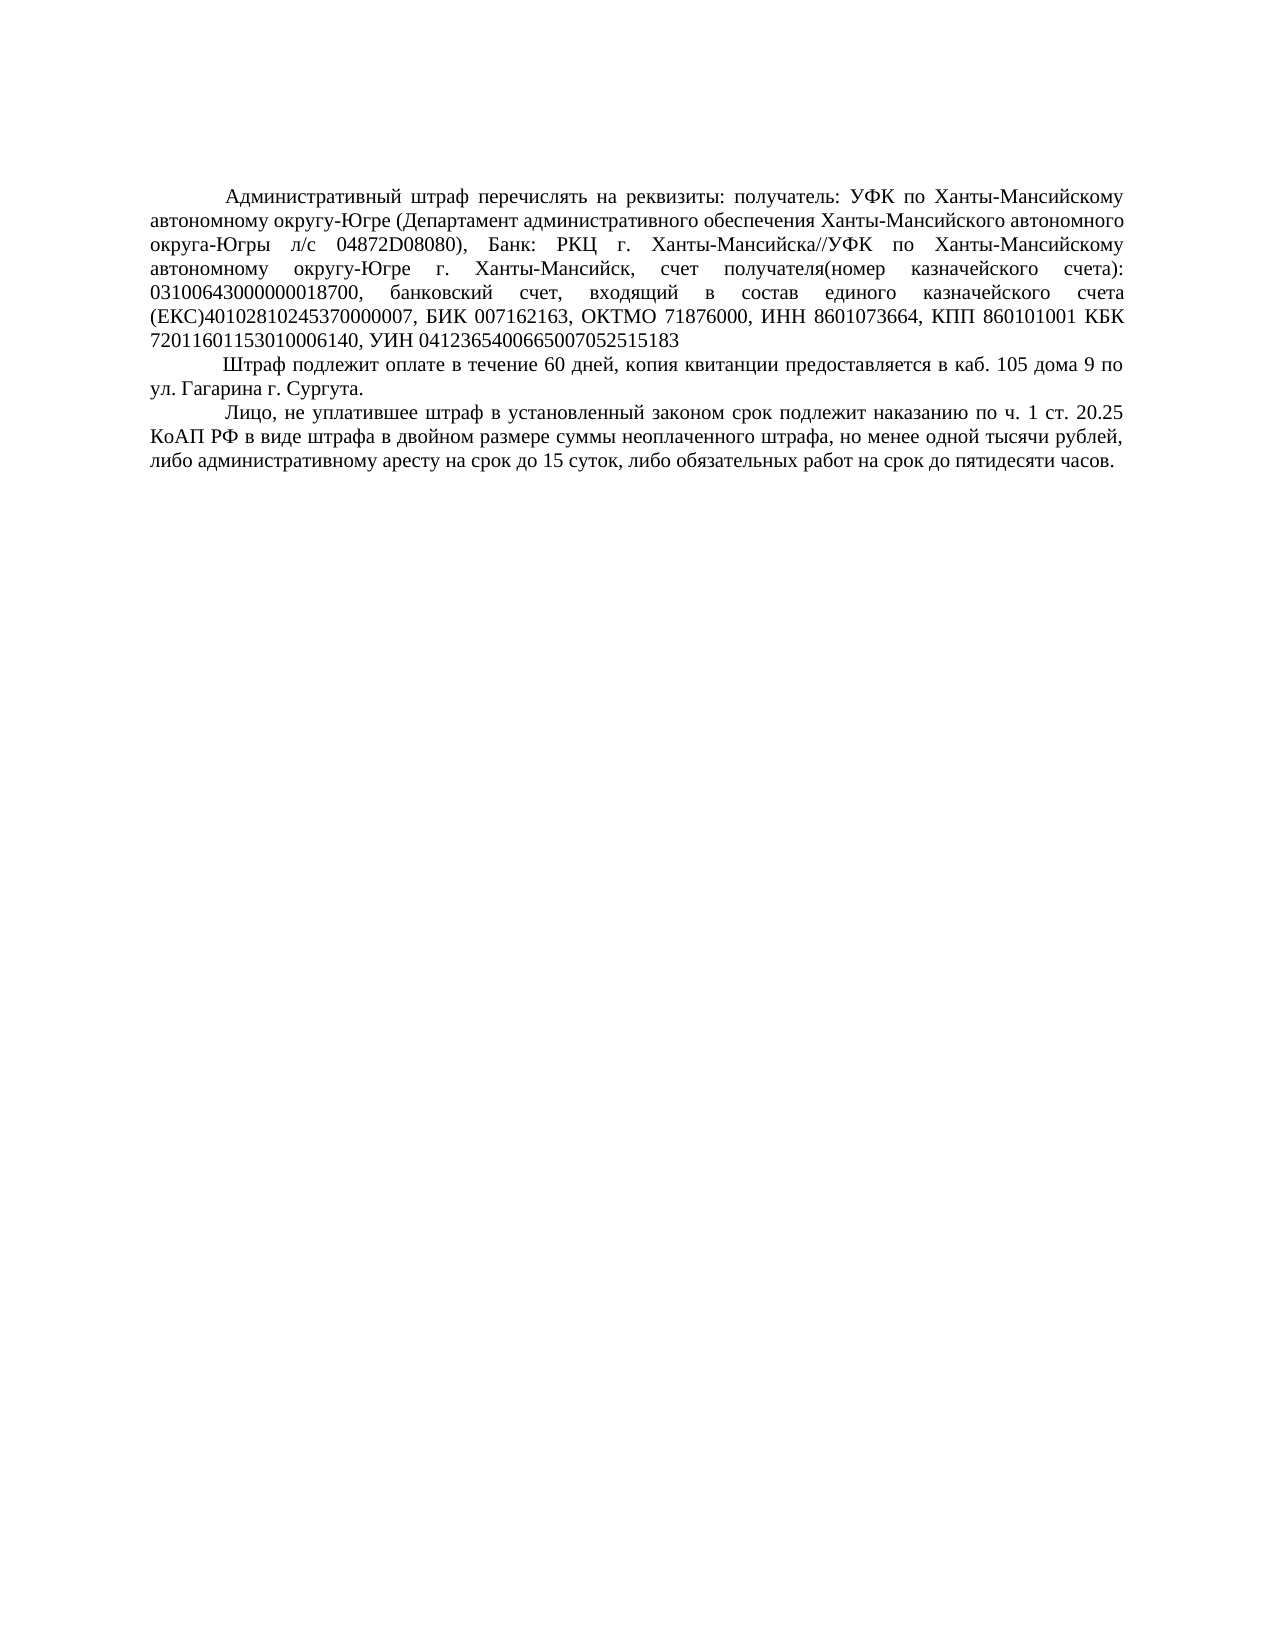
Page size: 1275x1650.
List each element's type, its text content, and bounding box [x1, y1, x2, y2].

text Лицо, не уплатившее штраф в установленный законом срок подлежит наказанию по ч. 1 ст. 20.25 КоАП РФ в виде штрафа в двойном размере суммы неоплаченного штрафа, но менее одной тысячи рублей, либо административному аресту на срок до 15 суток, либо обязательных работ на срок до пятидесяти часов. [150, 400, 1125, 472]
text Штраф подлежит оплате в течение 60 дней, копия квитанции предоставляется в каб. 105 дома 9 по ул. Гагарина г. Сургута. [150, 352, 1125, 400]
text Административный штраф перечислять на реквизиты: получатель: УФК по Ханты-Мансийскому автономному округу-Югре (Департамент административного обеспечения Ханты-Мансийского автономного округа-Югры л/с 04872D08080), Банк: РКЦ г. Ханты-Мансийска//УФК по Ханты-Мансийскому автономному округу-Югре г. Ханты-Мансийск, счет получателя(номер казначейского счета): 03100643000000018700, банковский счет, входящий в состав единого казначейского счета (ЕКС)40102810245370000007, БИК 007162163, ОКТМО 71876000, ИНН 8601073664, КПП 860101001 КБК 72011601153010006140, УИН 0412365400665007052515183 [150, 183, 1125, 352]
